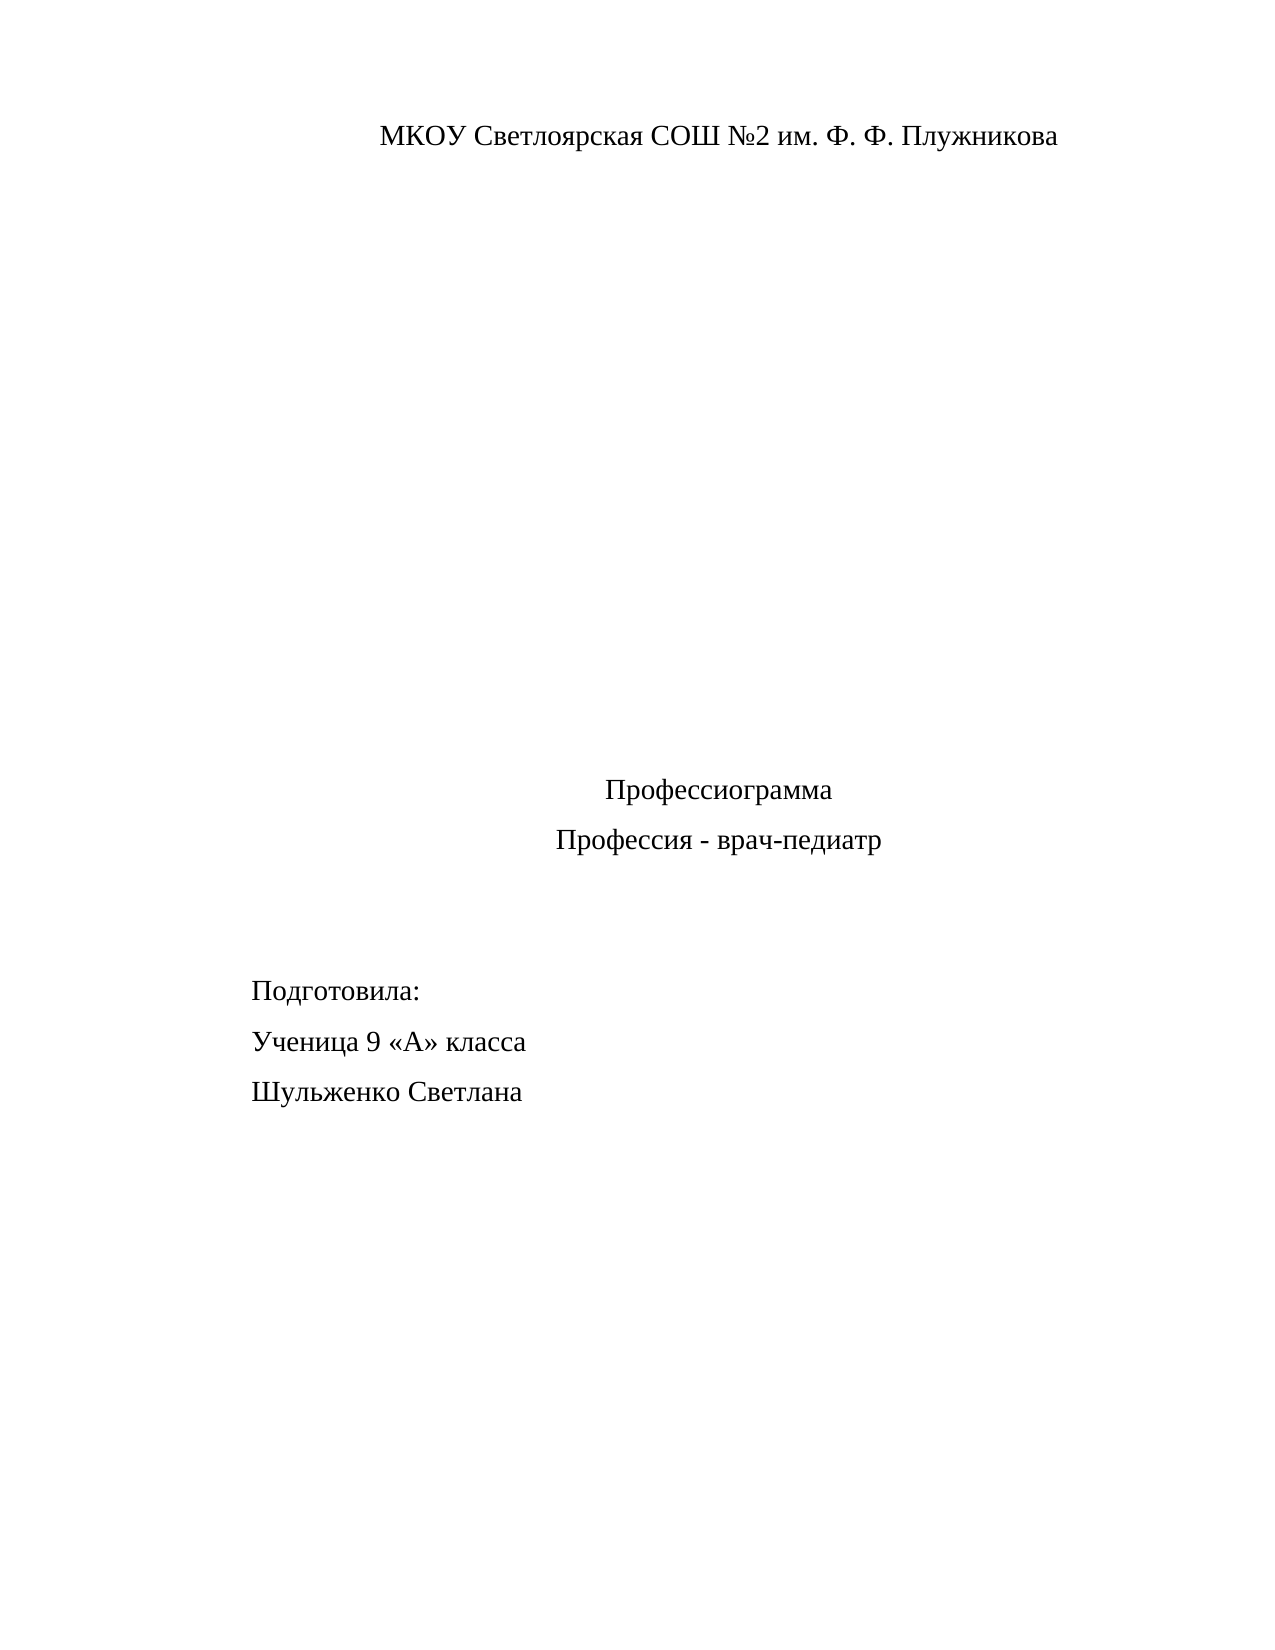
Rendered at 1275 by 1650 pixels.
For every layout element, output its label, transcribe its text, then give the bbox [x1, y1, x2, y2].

text Профессия - врач-педиатр [177, 822, 1186, 856]
text Ученица 9 «А» класса [177, 1024, 1186, 1057]
text Шульженко Светлана [177, 1074, 1186, 1108]
text Подготовила: [177, 973, 1186, 1007]
text Профессиограмма [177, 772, 1186, 806]
text МКОУ Светлоярская СОШ №2 им. Ф. Ф. Плужникова [177, 118, 1186, 152]
